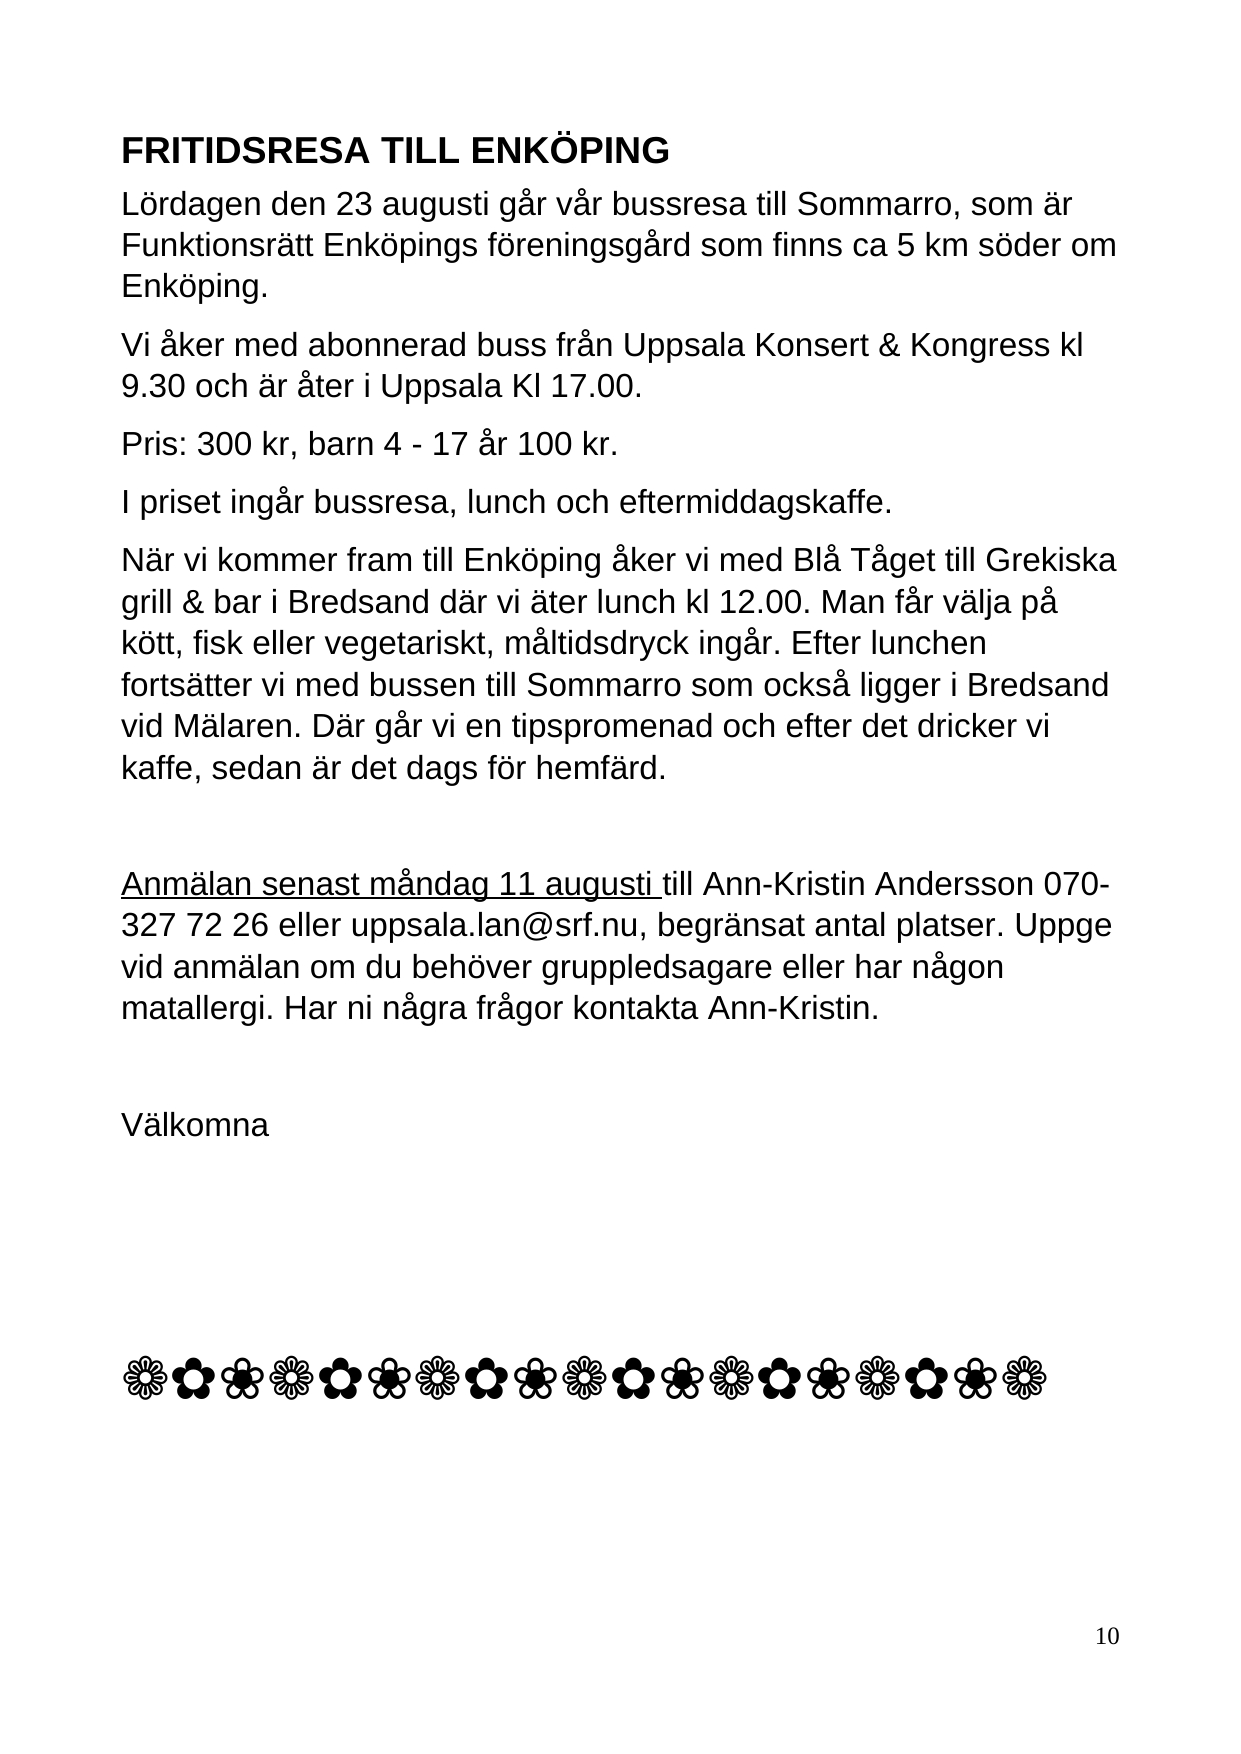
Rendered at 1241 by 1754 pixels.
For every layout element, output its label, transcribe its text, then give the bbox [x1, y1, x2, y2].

text Pris: 300 kr, barn 4 - 17 år 100 kr. [121, 424, 1119, 463]
text Vi åker med abonnerad buss från Uppsala Konsert & Kongress kl 9.30 och är åter i Uppsala Kl 17.00. [121, 324, 1119, 404]
text Anmälan senast måndag 11 augusti till Ann-Kristin Andersson 070-327 72 26 eller uppsala.lan@srf.nu, begränsat antal platser. Uppge vid anmälan om du behöver gruppledsagare eller har någon matallergi. Har ni några frågor kontakta Ann-Kristin. [121, 864, 1119, 1027]
text Välkomna [121, 1104, 1119, 1143]
text När vi kommer fram till Enköping åker vi med Blå Tåget till Grekiska grill & bar i Bredsand där vi äter lunch kl 12.00. Man får välja på kött, fisk eller vegetariskt, måltidsdryck ingår. Efter lunchen fortsätter vi med bussen till Sommarro som också ligger i Bredsand vid Mälaren. Där går vi en tipspromenad och efter det dricker vi kaffe, sedan är det dags för hemfärd. [121, 540, 1119, 786]
subtitle FRITIDSRESA TILL ENKÖPING [121, 128, 1119, 171]
text I priset ingår bussresa, lunch och eftermiddagskaffe. [121, 482, 1119, 521]
text ❁✿❀❁✿❀❁✿❀❁✿❀❁✿❀❁✿❀❁ [121, 1337, 1119, 1417]
text Lördagen den 23 augusti går vår bussresa till Sommarro, som är Funktionsrätt Enköpings föreningsgård som finns ca 5 km söder om Enköping. [121, 183, 1119, 305]
